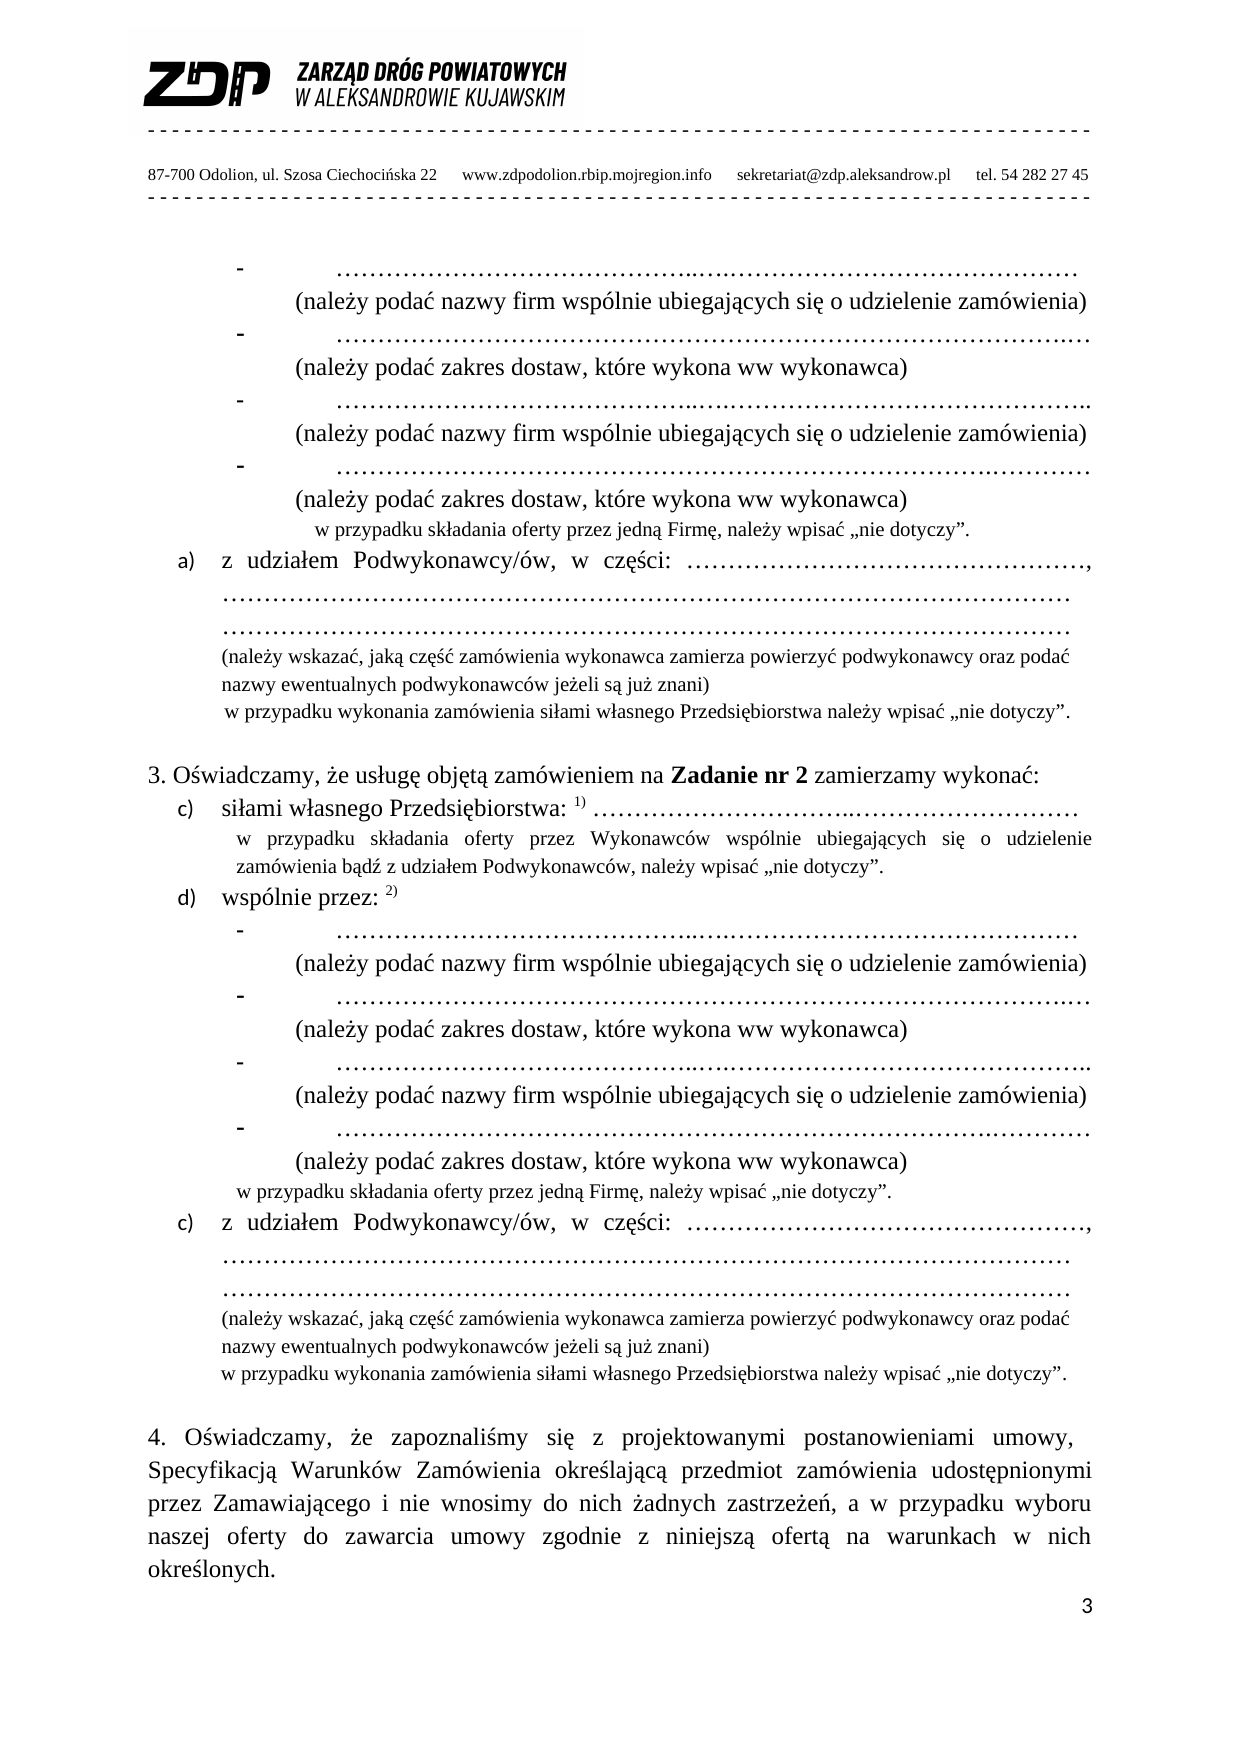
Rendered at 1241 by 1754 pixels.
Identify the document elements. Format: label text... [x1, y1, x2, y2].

text (należy podać zakres dostaw, które wykona ww wykonawca) [161, 352, 1093, 381]
text w przypadku składania oferty przez Wykonawców wspólnie ubiegających się o udzielenie zamówienia bądź z udziałem Podwykonawców, należy wpisać „nie dotyczy”. [236, 826, 1093, 878]
list ……………………………………..….…………………………………… [236, 915, 1093, 944]
list ……………………………………..….…………………………………… [236, 253, 1093, 282]
list ……………………………………..….…………………………………….. [236, 1047, 1093, 1076]
list ……………………………………..….…………………………………….. [236, 385, 1093, 414]
text w przypadku składania oferty przez jedną Firmę, należy wpisać „nie dotyczy”. [236, 517, 1093, 541]
text w przypadku wykonania zamówienia siłami własnego Przedsiębiorstwa należy wpisać „nie dotyczy”. [148, 1361, 1093, 1385]
text (należy podać zakres dostaw, które wykona ww wykonawca) [161, 1146, 1093, 1175]
text (należy podać zakres dostaw, które wykona ww wykonawca) [161, 1014, 1093, 1043]
list z udziałem Podwykonawcy/ów, w części: …………………………………………, …………………………………………………………………………………………………………………………………………………………………………………… [177, 1207, 1093, 1302]
list …………………………………………………………………………….… [236, 319, 1093, 348]
text 3. Oświadczamy, że usługę objętą zamówieniem na Zadanie nr 2 zamierzamy wykonać: [148, 760, 1093, 789]
text (należy podać nazwy firm wspólnie ubiegających się o udzielenie zamówienia) [86, 948, 1093, 977]
list siłami własnego Przedsiębiorstwa: 1) …………………………..……………………… [177, 793, 1093, 822]
text w przypadku wykonania zamówienia siłami własnego Przedsiębiorstwa należy wpisać „nie dotyczy”. [177, 699, 1093, 723]
text w przypadku składania oferty przez jedną Firmę, należy wpisać „nie dotyczy”. [236, 1179, 1093, 1203]
picture [126, 26, 585, 135]
list …………………………………………………………………………….… [236, 981, 1093, 1010]
text (należy podać nazwy firm wspólnie ubiegających się o udzielenie zamówienia) [86, 418, 1093, 447]
text 4. Oświadczamy, że zapoznaliśmy się z projektowanymi postanowieniami umowy, Specyfikacją Warunków Zamówienia określającą przedmiot zamówienia udostępnionymi przez Zamawiającego i nie wnosimy do nich żadnych zastrzeżeń, a w przypadku wyboru naszej oferty do zawarcia umowy zgodnie z niniejszą ofertą na warunkach w nich określonych. [148, 1422, 1093, 1583]
list z udziałem Podwykonawcy/ów, w części: …………………………………………, …………………………………………………………………………………………………………………………………………………………………………………… [177, 545, 1093, 640]
text (należy wskazać, jaką część zamówienia wykonawca zamierza powierzyć podwykonawcy oraz podać nazwy ewentualnych podwykonawców jeżeli są już znani) [221, 644, 1093, 696]
text (należy podać zakres dostaw, które wykona ww wykonawca) [161, 484, 1093, 513]
text (należy podać nazwy firm wspólnie ubiegających się o udzielenie zamówienia) [86, 286, 1093, 315]
list …………………………………………………………………….………… [236, 451, 1093, 480]
text (należy podać nazwy firm wspólnie ubiegających się o udzielenie zamówienia) [86, 1080, 1093, 1109]
list wspólnie przez: 2) [177, 882, 1093, 911]
list …………………………………………………………………….………… [236, 1113, 1093, 1142]
text (należy wskazać, jaką część zamówienia wykonawca zamierza powierzyć podwykonawcy oraz podać nazwy ewentualnych podwykonawców jeżeli są już znani) [221, 1306, 1093, 1358]
